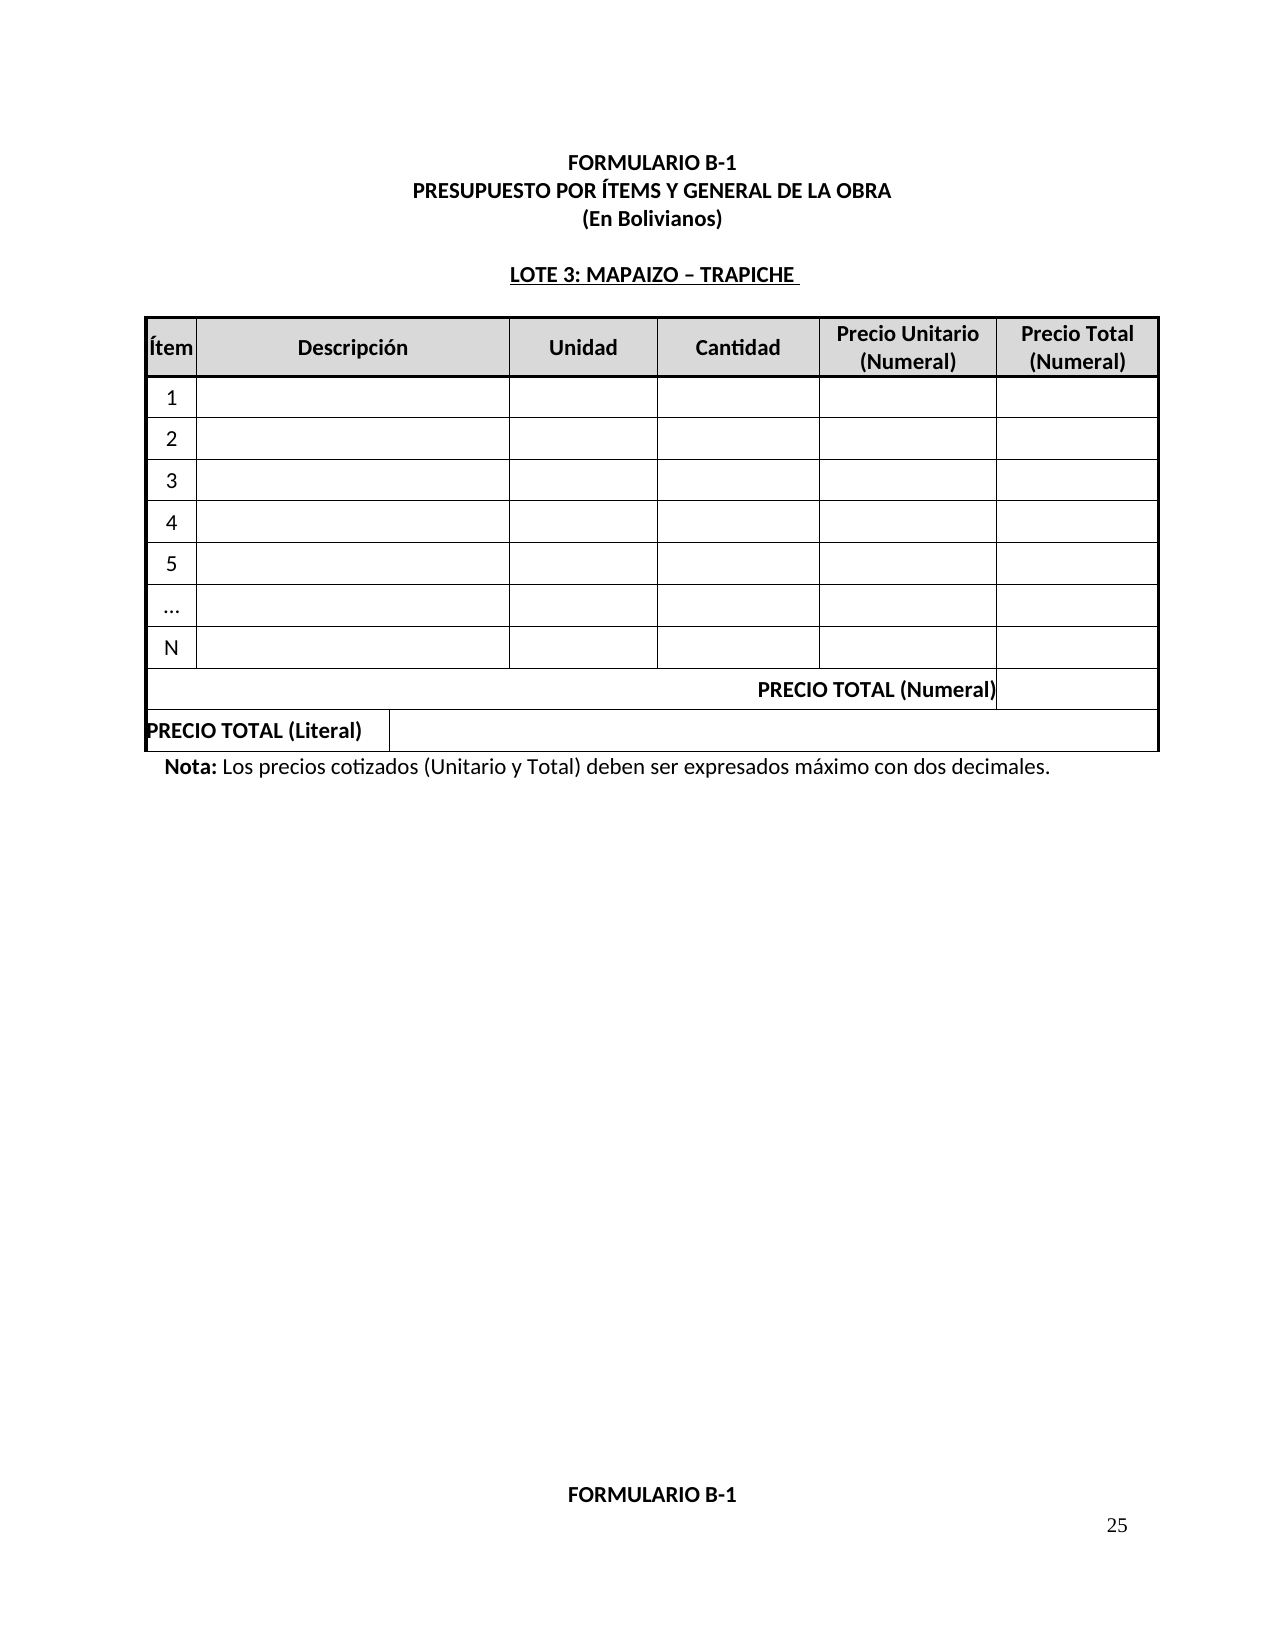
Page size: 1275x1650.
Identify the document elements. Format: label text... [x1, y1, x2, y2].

table_header Precio Total (Numeral) [997, 319, 1157, 375]
table_cell PRECIO TOTAL (Literal) [148, 710, 389, 751]
table_cell 4 [148, 501, 196, 542]
table_cell [510, 627, 657, 667]
text FORMULARIO B-1 [177, 1481, 1127, 1508]
table_cell … [148, 585, 196, 626]
table_cell [820, 501, 996, 542]
table_cell [658, 378, 819, 417]
table_cell [510, 418, 657, 458]
table_cell [997, 669, 1157, 709]
table_cell [820, 585, 996, 626]
table_cell [997, 585, 1157, 626]
table_cell [658, 543, 819, 584]
table_cell [820, 543, 996, 584]
table_cell 5 [148, 543, 196, 584]
table_cell [997, 627, 1157, 667]
table_cell 1 [148, 378, 196, 417]
table_cell [997, 378, 1157, 417]
table_cell [658, 501, 819, 542]
table_cell 2 [148, 418, 196, 458]
table_header Ítem [148, 319, 196, 375]
table_cell [820, 378, 996, 417]
table_cell [658, 585, 819, 626]
table_cell [197, 543, 509, 584]
table_cell [997, 543, 1157, 584]
table_cell [197, 585, 509, 626]
table_cell [658, 460, 819, 500]
table_cell [820, 627, 996, 667]
text (En Bolivianos) [177, 204, 1127, 232]
table_cell [820, 460, 996, 500]
table_cell [197, 418, 509, 458]
table_header Unidad [510, 319, 657, 375]
table_cell [510, 543, 657, 584]
table_cell 3 [148, 460, 196, 500]
table_cell [197, 627, 509, 667]
table_cell [390, 710, 1157, 751]
table_cell PRECIO TOTAL (Numeral) [148, 669, 996, 709]
text FORMULARIO B-1 [177, 148, 1127, 176]
table_cell [197, 460, 509, 500]
table_cell [997, 418, 1157, 458]
table_cell [658, 418, 819, 458]
table_header Precio Unitario (Numeral) [820, 319, 996, 375]
table_cell [510, 501, 657, 542]
table_cell [510, 585, 657, 626]
table_header Descripción [197, 319, 509, 375]
table_cell [820, 418, 996, 458]
table_cell [197, 501, 509, 542]
table_cell [510, 378, 657, 417]
table_header Cantidad [658, 319, 819, 375]
table_cell N [148, 627, 196, 667]
table_cell [658, 627, 819, 667]
text PRESUPUESTO POR ÍTEMS Y GENERAL DE LA OBRA [177, 176, 1127, 204]
table_cell [997, 460, 1157, 500]
text LOTE 3: MAPAIZO – TRAPICHE [177, 260, 1127, 288]
table_cell [997, 501, 1157, 542]
table_cell [197, 378, 509, 417]
text Nota: Los precios cotizados (Unitario y Total) deben ser expresados máximo con dos decimales. [88, 752, 1127, 780]
table_cell [510, 460, 657, 500]
